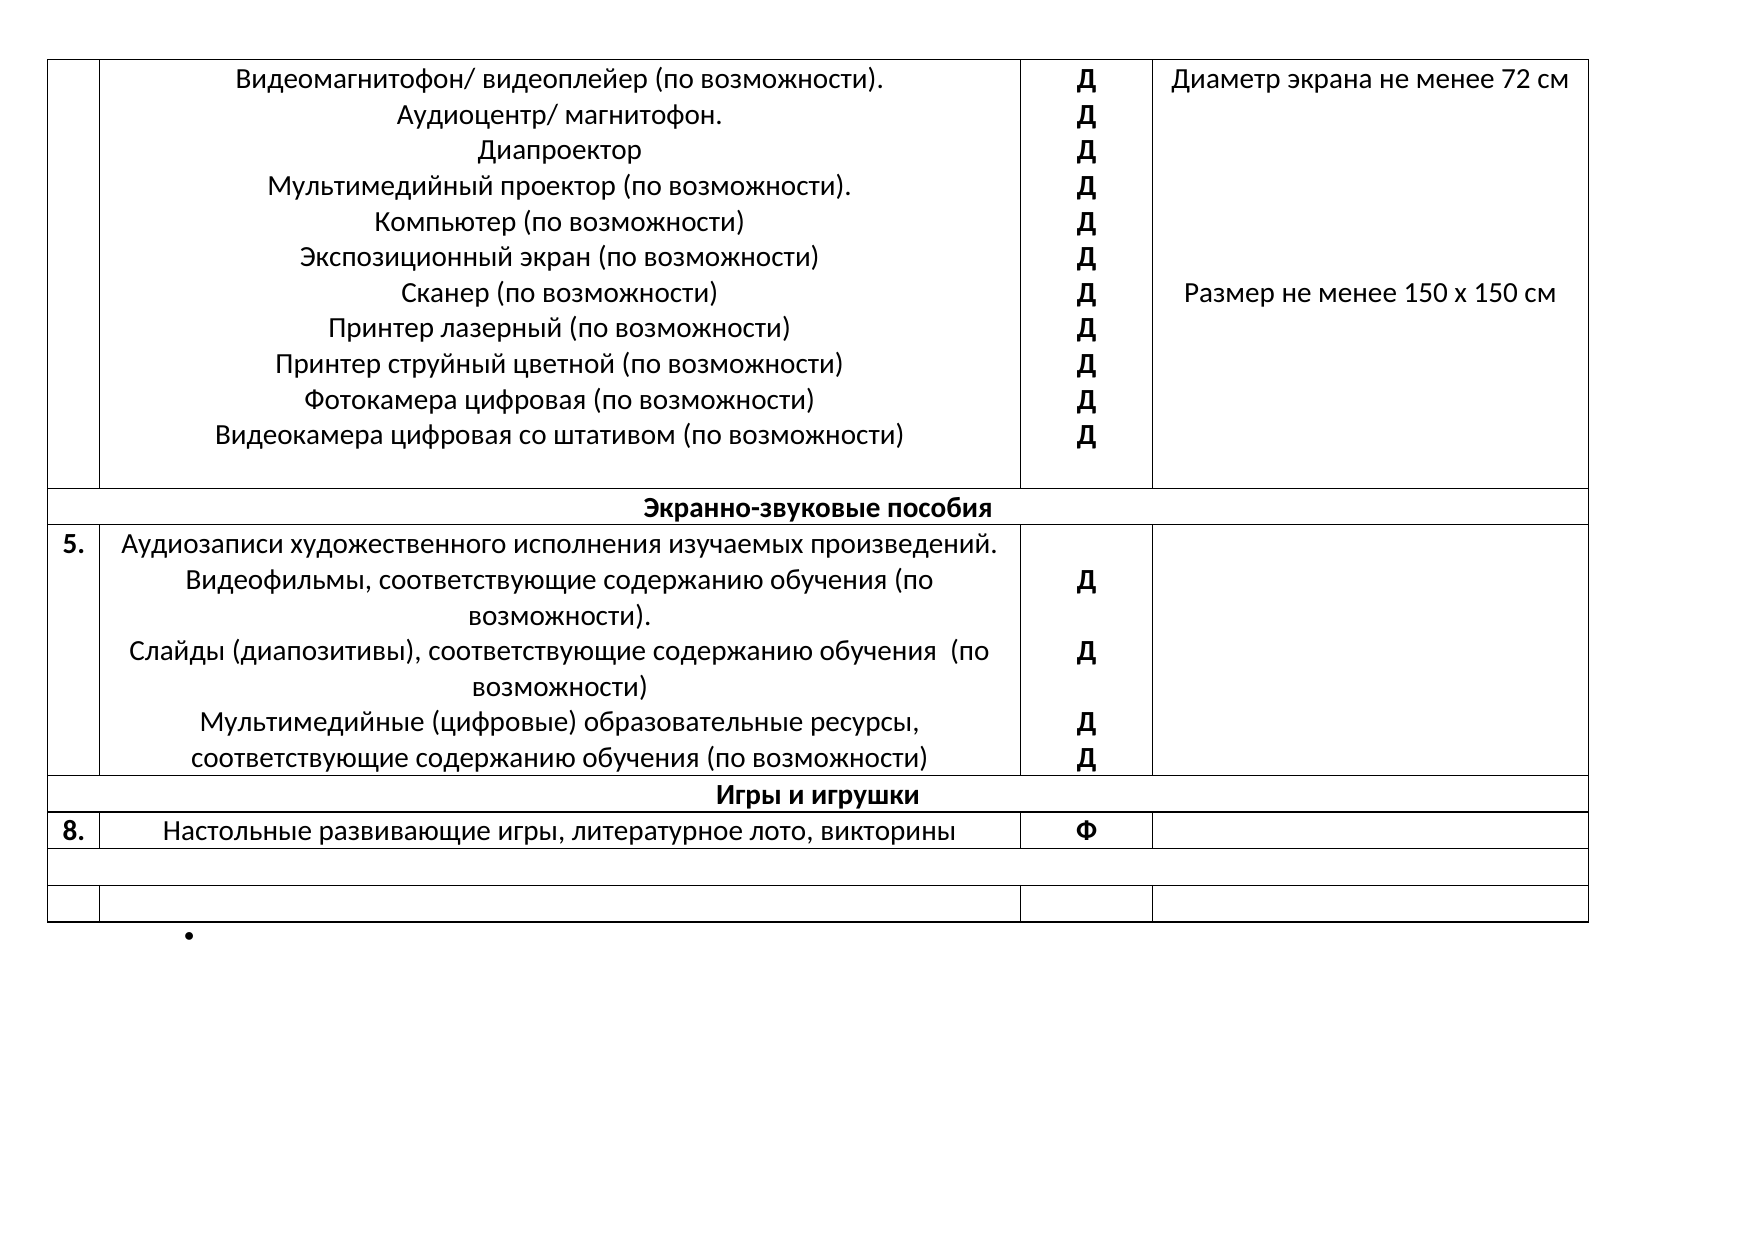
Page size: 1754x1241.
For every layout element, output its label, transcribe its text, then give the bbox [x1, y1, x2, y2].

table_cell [1153, 60, 1588, 488]
table_cell Игры и игрушки [48, 776, 1588, 811]
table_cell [1021, 60, 1152, 488]
table_cell [1153, 813, 1588, 848]
table_cell [48, 849, 1588, 885]
table_cell Ф [1021, 813, 1152, 848]
table_cell [48, 886, 99, 921]
table_cell 8. [48, 813, 99, 848]
table_cell Аудиозаписи художественного исполнения изучаемых произведений. Видеофильмы, соответствующие содержанию обучения (по возможности). Слайды (диапозитивы), соответствующие содержанию обучения (по возможности) Мультимедийные (цифровые) образовательные ресурсы, соответствующие содержанию обучения (по возможности) [100, 525, 1020, 775]
table_cell Настольные развивающие игры, литературное лото, викторины [100, 813, 1020, 848]
table_cell [1153, 886, 1588, 921]
table_cell 5. [48, 525, 99, 775]
table_cell [1153, 525, 1588, 775]
table_cell Экранно-звуковые пособия [48, 489, 1588, 524]
table_cell Д Д Д Д [1021, 525, 1152, 775]
table_cell [100, 886, 1020, 921]
table_cell [1021, 886, 1152, 921]
table_cell 4. [48, 60, 99, 488]
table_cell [100, 60, 1020, 488]
